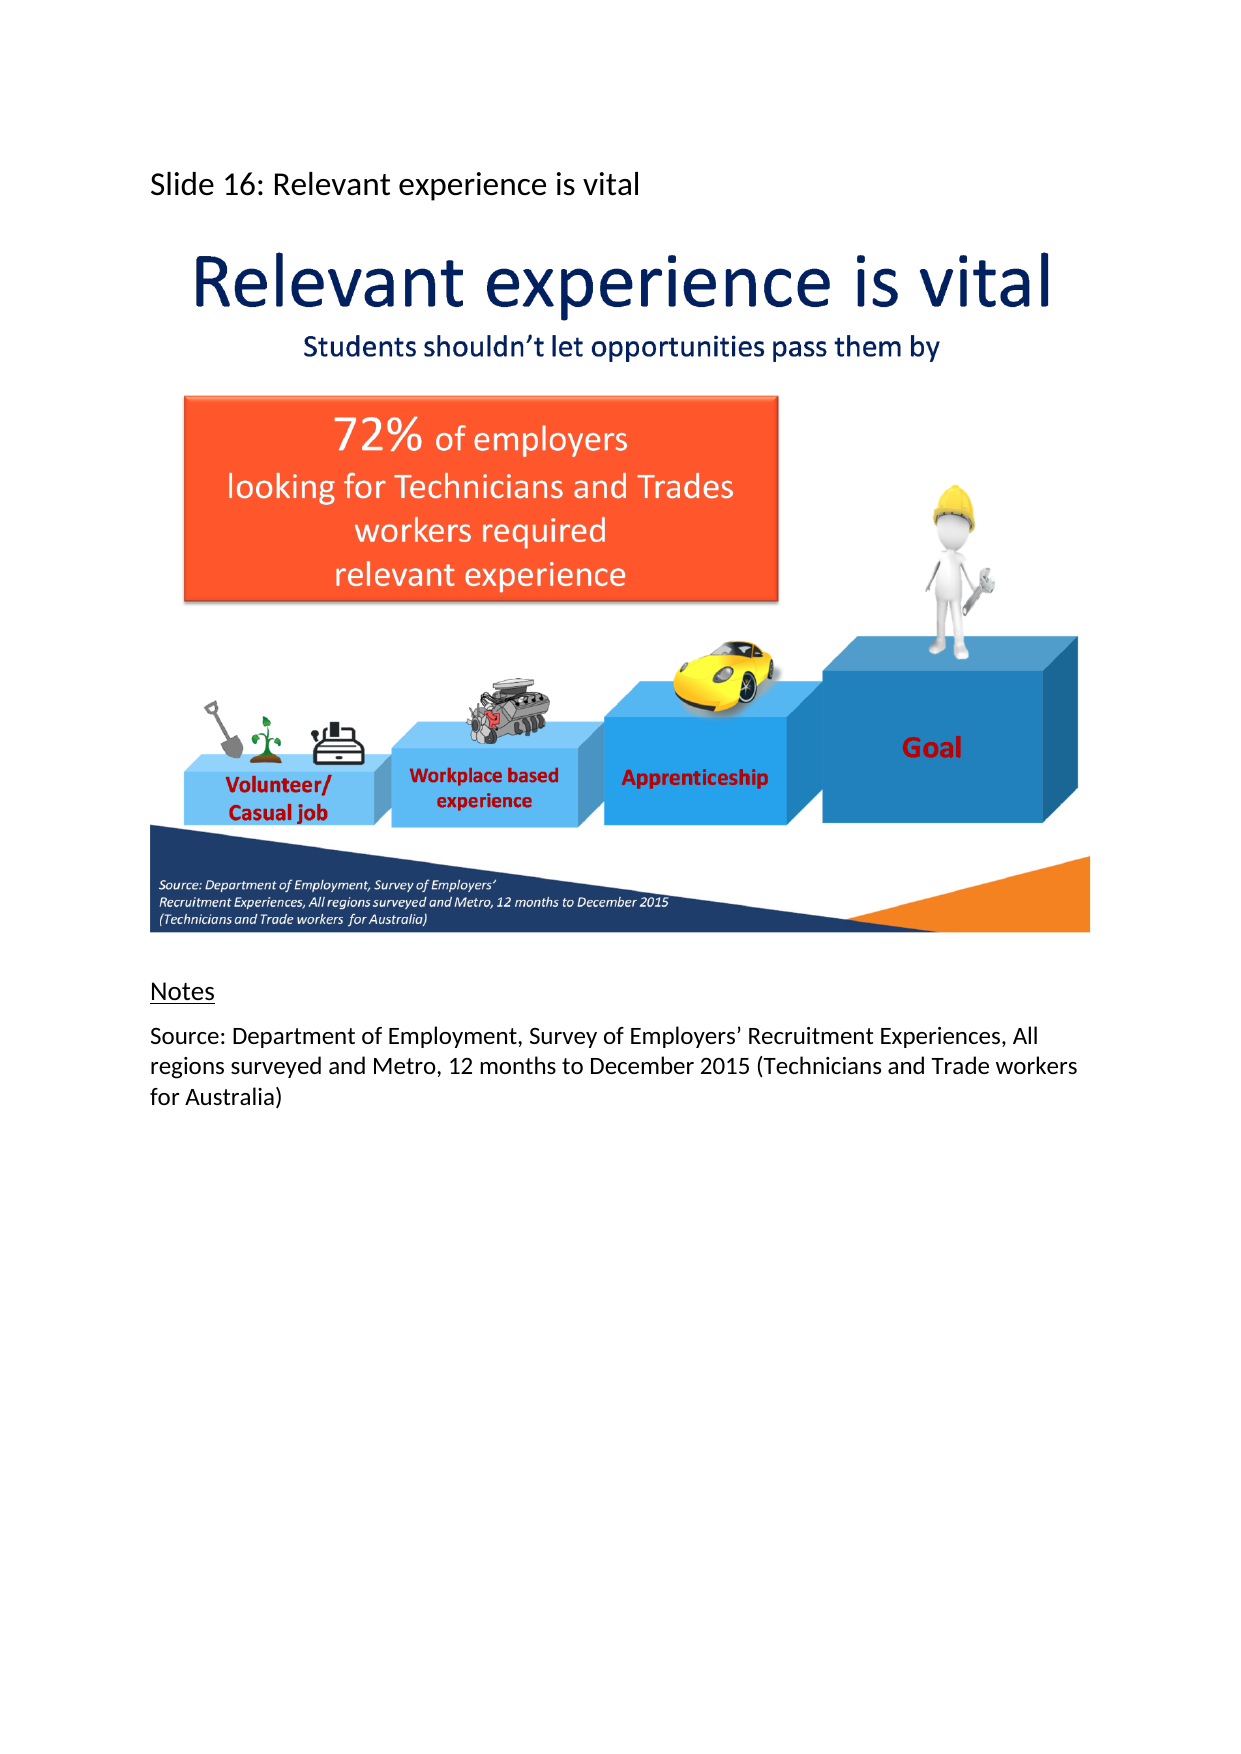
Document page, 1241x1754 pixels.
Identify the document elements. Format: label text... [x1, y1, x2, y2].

text Source: Department of Employment, Survey of Employers’ Recruitment Experiences, All regions surveyed and Metro, 12 months to December 2015 (Technicians and Trade workers for Australia) [150, 1020, 1090, 1112]
subtitle Slide 16: Relevant experience is vital [150, 162, 1090, 203]
subtitle Notes [150, 974, 1090, 1007]
picture [150, 228, 1091, 935]
